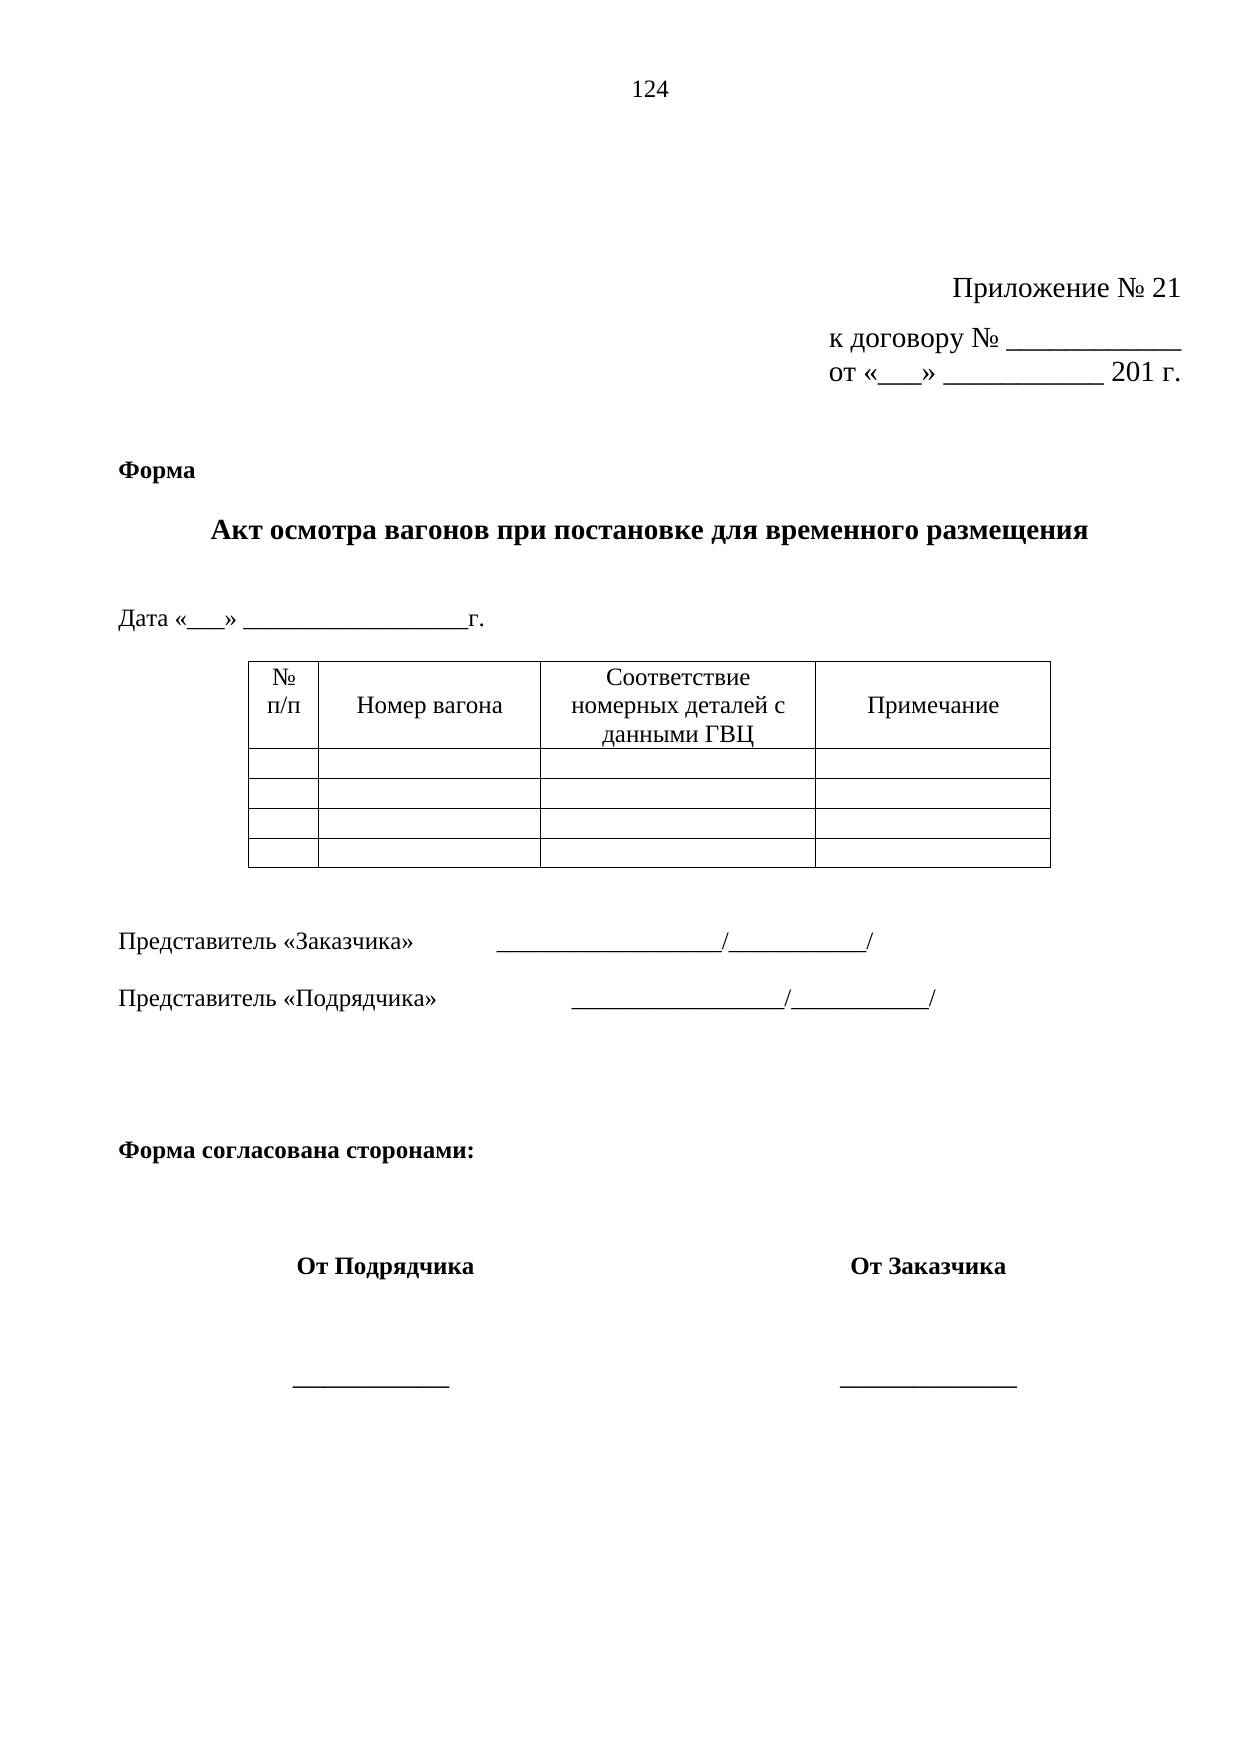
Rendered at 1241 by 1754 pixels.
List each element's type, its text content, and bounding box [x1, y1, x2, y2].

text Дата «___» __________________г. [118, 603, 1181, 632]
text Акт осмотра вагонов при постановке для временного размещения [118, 512, 1181, 546]
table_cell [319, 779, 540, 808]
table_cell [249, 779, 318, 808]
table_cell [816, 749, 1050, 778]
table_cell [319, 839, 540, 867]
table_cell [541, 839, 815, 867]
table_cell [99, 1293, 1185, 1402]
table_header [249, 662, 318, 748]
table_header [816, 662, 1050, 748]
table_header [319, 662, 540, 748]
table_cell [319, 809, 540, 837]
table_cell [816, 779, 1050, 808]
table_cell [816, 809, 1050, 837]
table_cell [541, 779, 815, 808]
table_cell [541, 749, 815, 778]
text Форма [118, 455, 1181, 483]
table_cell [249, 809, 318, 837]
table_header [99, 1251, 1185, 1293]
text от «___» ___________ 201 г. [118, 354, 1181, 388]
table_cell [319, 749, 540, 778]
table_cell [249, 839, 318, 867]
text Приложение № 21 [118, 270, 1181, 304]
text Представитель «Заказчика» __________________/___________/ [118, 926, 1181, 954]
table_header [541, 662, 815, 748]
text Представитель «Подрядчика» _________________/___________/ [118, 983, 1181, 1012]
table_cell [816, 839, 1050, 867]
text к договору № ____________ [118, 321, 1181, 354]
text Форма согласована сторонами: [118, 1132, 1181, 1165]
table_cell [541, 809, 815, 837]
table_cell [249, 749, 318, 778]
